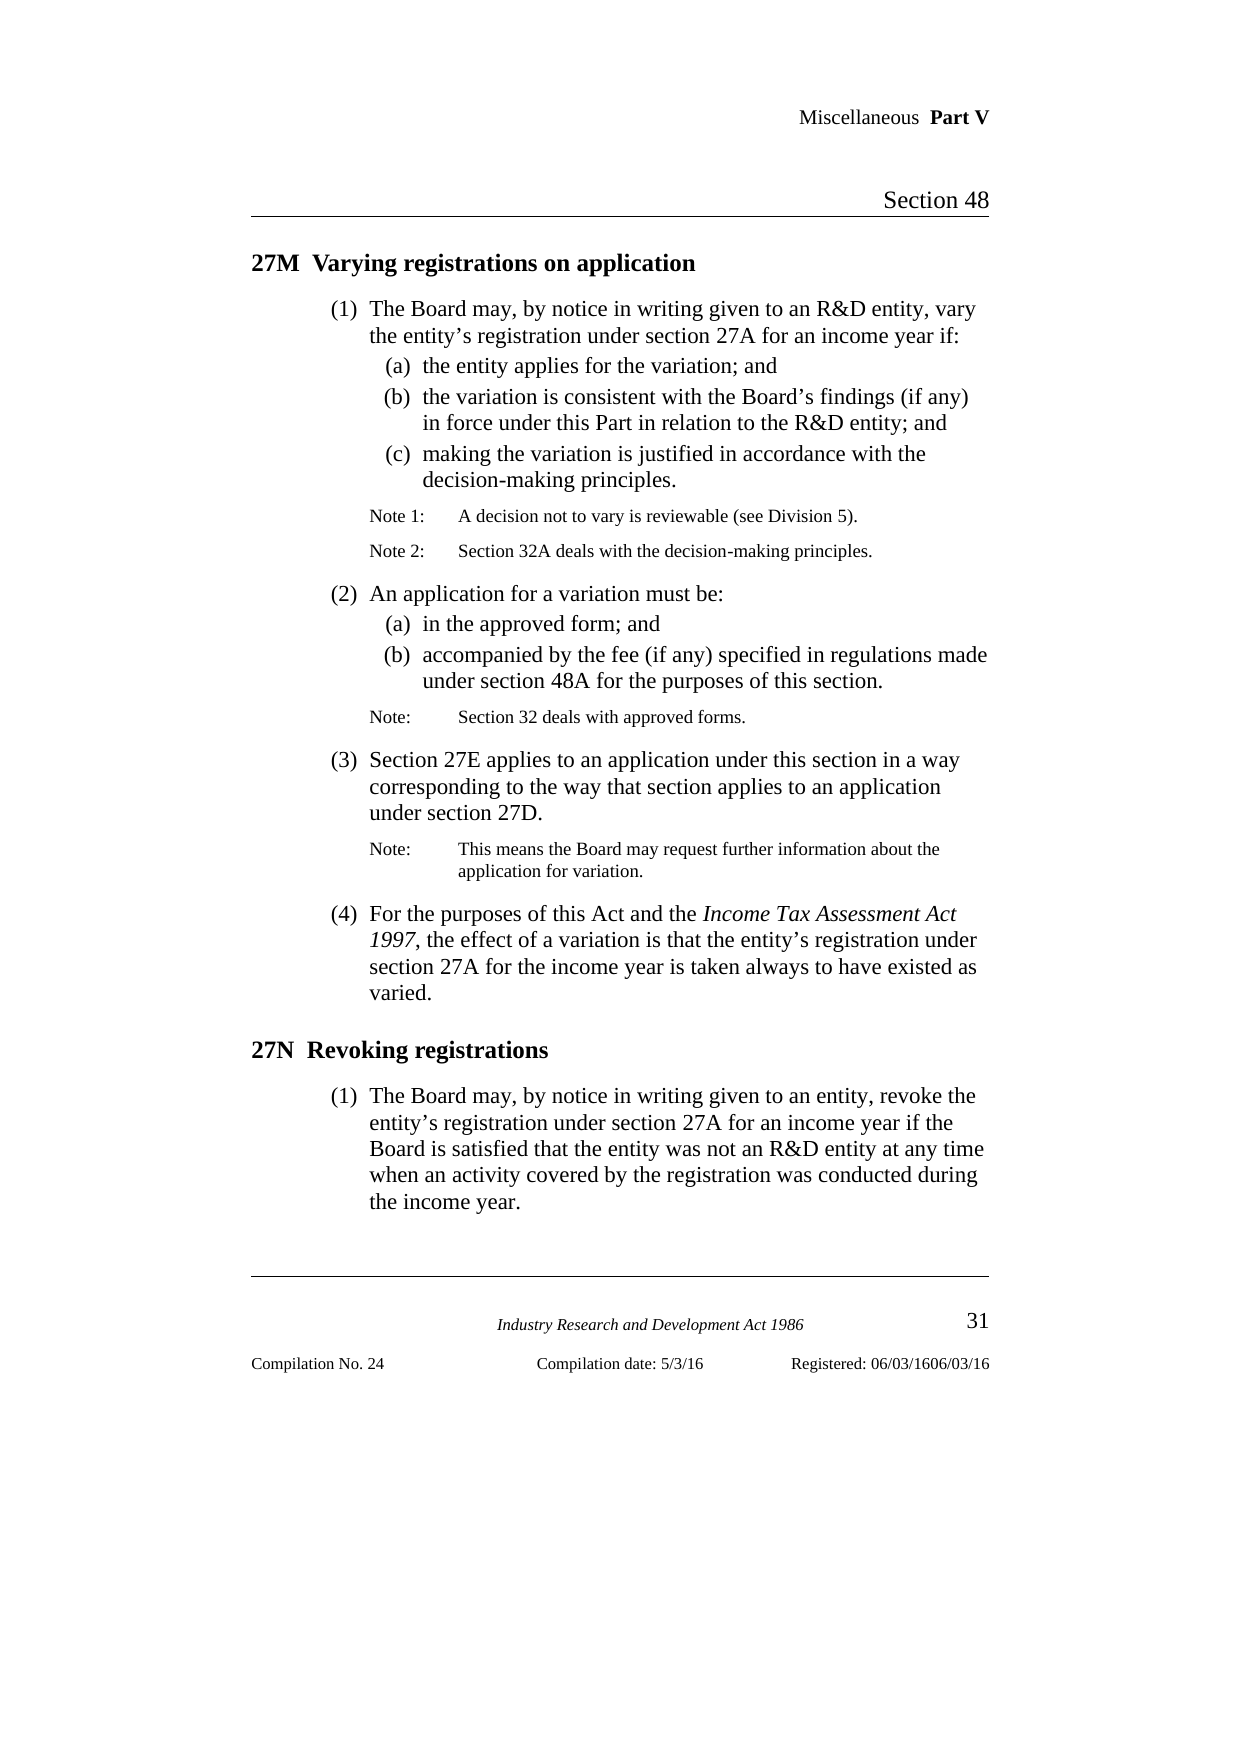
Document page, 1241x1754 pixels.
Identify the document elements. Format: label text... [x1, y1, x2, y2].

text (a) in the approved form; and [251, 610, 989, 637]
text (b) accompanied by the fee (if any) specified in regulations made under section 48A for the purposes of this section. [251, 641, 989, 693]
text Note: Section 32 deals with approved forms. [369, 706, 989, 728]
text Note 1: A decision not to vary is reviewable (see Division 5). [369, 505, 989, 527]
text Note 2: Section 32A deals with the decision-making principles. [369, 539, 989, 561]
text 27M Varying registrations on application [251, 248, 989, 277]
text (a) the entity applies for the variation; and [251, 352, 989, 379]
text (b) the variation is consistent with the Board’s findings (if any) in force under this Part in relation to the R&D entity; and [251, 383, 989, 436]
text (2) An application for a variation must be: [251, 580, 989, 606]
text (c) making the variation is justified in accordance with the decision-making principles. [251, 440, 989, 492]
text 27N Revoking registrations [251, 1035, 989, 1063]
text (1) The Board may, by notice in writing given to an entity, revoke the entity’s registration under section 27A for an income year if the Board is satisfied that the entity was not an R&D entity at any time when an activity covered by the registration was conducted during the income year. [251, 1082, 989, 1214]
text (3) Section 27E applies to an application under this section in a way corresponding to the way that section applies to an application under section 27D. [251, 747, 989, 826]
text (1) The Board may, by notice in writing given to an R&D entity, vary the entity’s registration under section 27A for an income year if: [251, 296, 989, 348]
text (4) For the purposes of this Act and the Income Tax Assessment Act 1997, the effect of a variation is that the entity’s registration under section 27A for the income year is taken always to have existed as varied. [251, 900, 989, 1006]
text Note: This means the Board may request further information about the application for variation. [369, 838, 989, 881]
